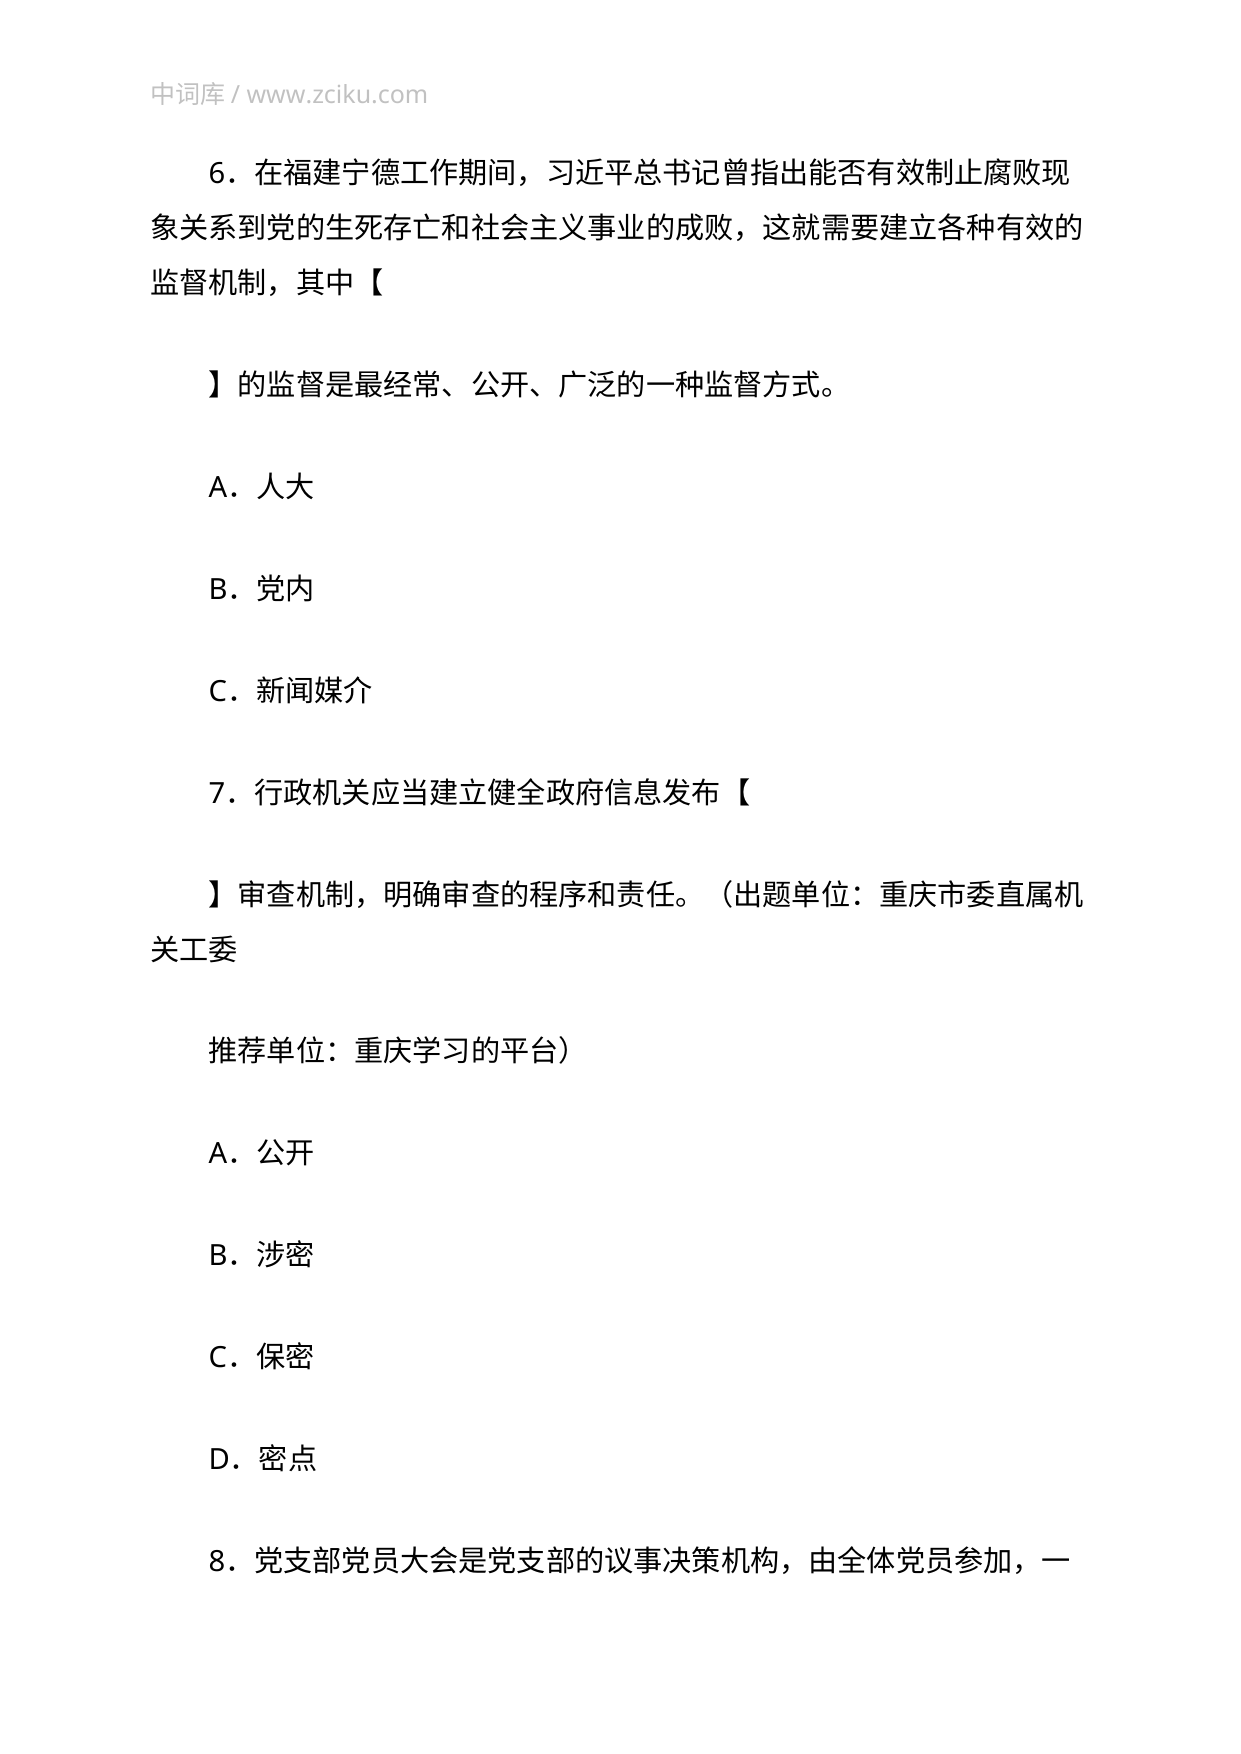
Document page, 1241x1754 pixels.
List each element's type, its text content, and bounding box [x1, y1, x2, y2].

text 推荐单位：重庆学习的平台） [150, 1028, 1090, 1070]
text 7．行政机关应当建立健全政府信息发布【 [150, 769, 1090, 812]
text B．涉密 [150, 1232, 1090, 1274]
text 6．在福建宁德工作期间，习近平总书记曾指出能否有效制止腐败现象关系到党的生死存亡和社会主义事业的成败，这就需要建立各种有效的监督机制，其中【 [150, 150, 1090, 302]
text A．人大 [150, 463, 1090, 506]
text A．公开 [150, 1130, 1090, 1172]
text C．保密 [150, 1334, 1090, 1376]
text B．党内 [150, 565, 1090, 608]
text C．新闻媒介 [150, 667, 1090, 710]
text D．密点 [150, 1436, 1090, 1478]
text 】的监督是最经常、公开、广泛的一种监督方式。 [150, 362, 1090, 404]
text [150, 1538, 1090, 1580]
text 】审查机制，明确审查的程序和责任。（出题单位：重庆市委直属机关工委 [150, 871, 1090, 968]
